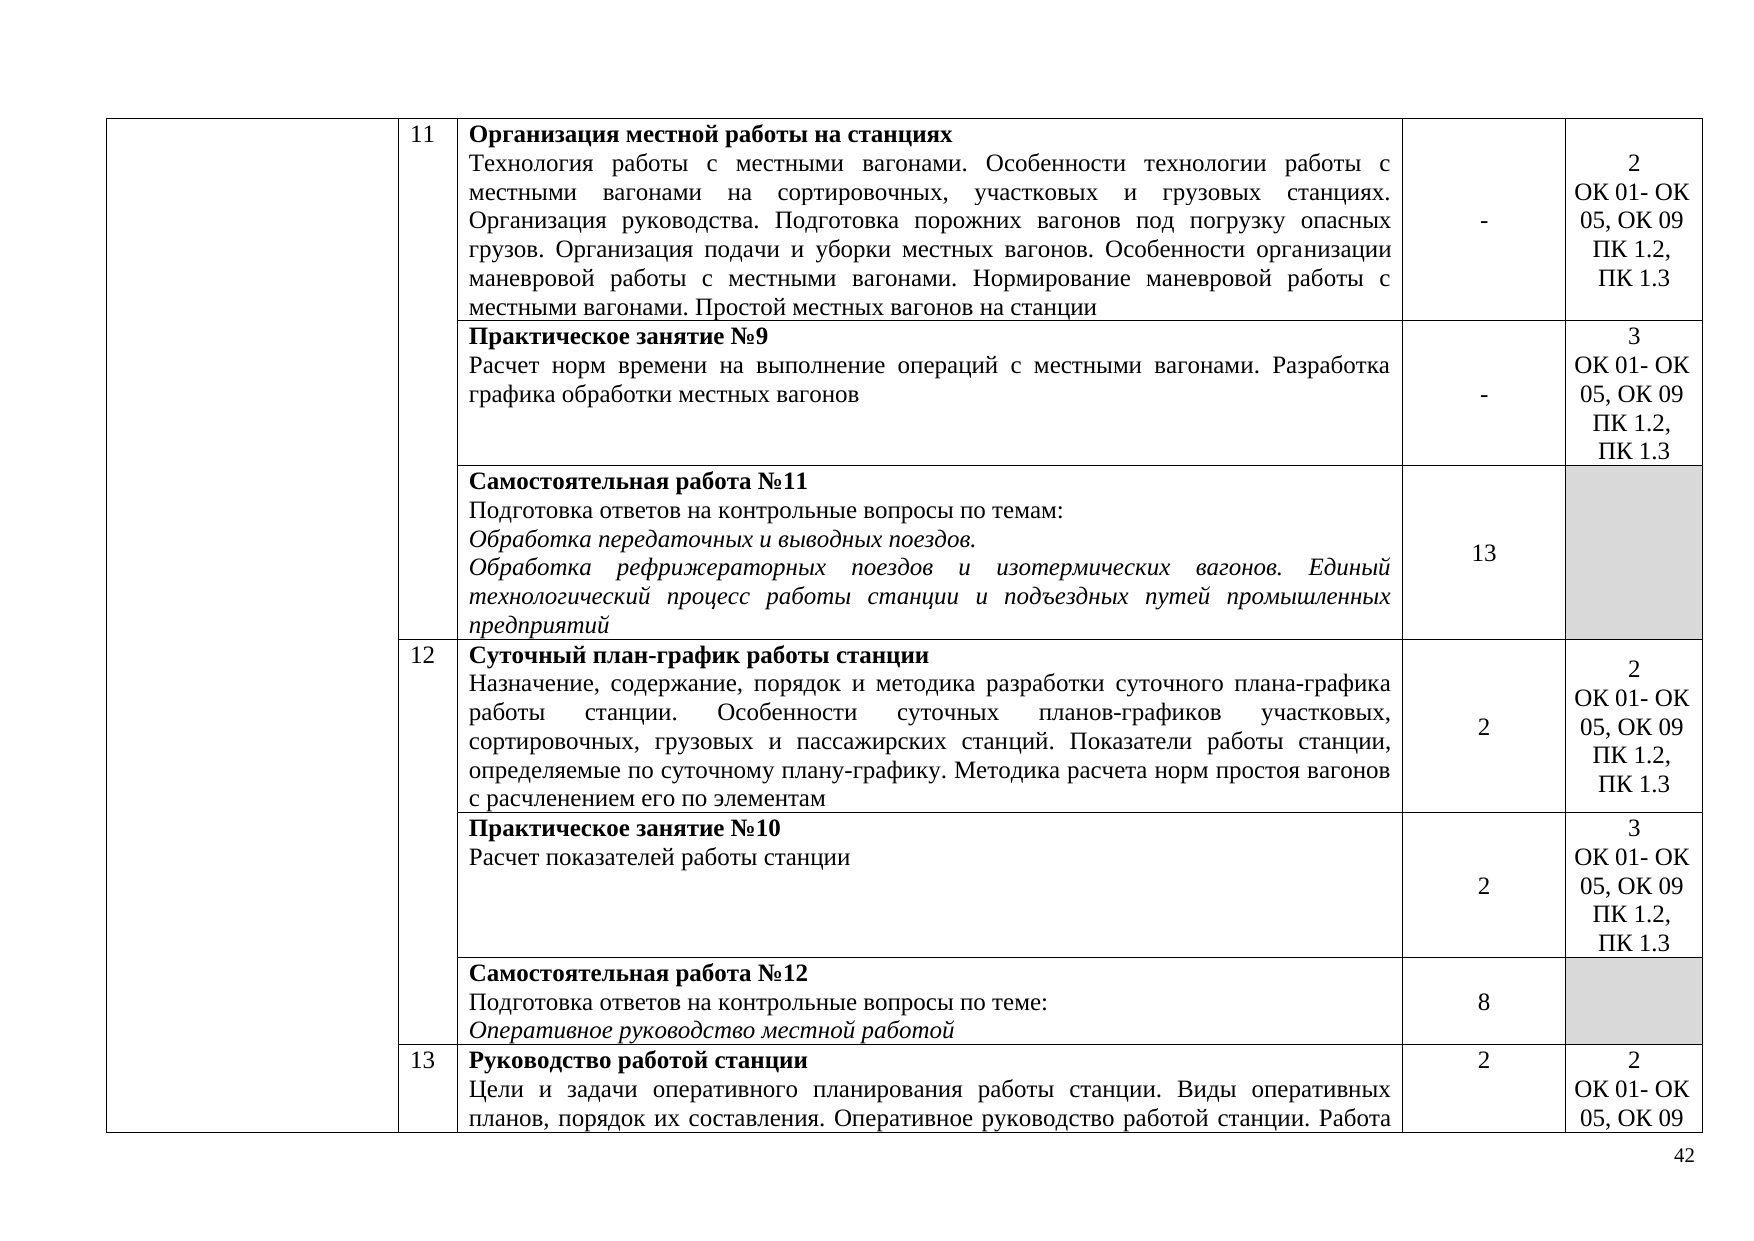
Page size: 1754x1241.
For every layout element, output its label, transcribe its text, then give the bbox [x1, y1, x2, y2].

table_cell Организация местной работы на станциях Технология работы с местными вагонами. Особенности технологии работы с местными вагонами на сортировочных, участковых и грузовых станциях. Организация руководства. Подготовка порожних вагонов под погрузку опасных грузов. Организация подачи и уборки местных вагонов. Особенности организации маневровой работы с местными вагонами. Нормирование маневровой работы с местными вагонами. Простой местных вагонов на станции [953, 119, 1402, 320]
table_cell 2 [1403, 640, 1565, 812]
table_cell - [1403, 321, 1565, 465]
table_cell - [1403, 119, 1565, 320]
table_cell [1566, 466, 1702, 639]
table_cell 12 [399, 640, 457, 1044]
table_cell 3 ОК 01- ОК 05, ОК 09 ПК 1.2, ПК 1.3 [1566, 321, 1702, 465]
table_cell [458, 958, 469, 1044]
table_cell Практическое занятие №9 Расчет норм времени на выполнение операций с местными вагонами. Разработка графика обработки местных вагонов [458, 321, 1402, 465]
table_cell Самостоятельная работа №11 Подготовка ответов на контрольные вопросы по темам: Обработка передаточных и выводных поездов. Обработка рефрижераторных поездов и изотермических вагонов. Единый технологический процесс работы станции и подъездных путей промышленных предприятий [458, 466, 1402, 639]
table_cell 11 [399, 119, 457, 639]
table_cell 8 [1403, 958, 1565, 1044]
table_cell 13 [1403, 466, 1565, 639]
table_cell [1566, 1045, 1702, 1132]
table_cell 2 ОК 01- ОК 05, ОК 09 ПК 1.2, ПК 1.3 [1566, 640, 1702, 812]
table_cell Суточный план-график работы станции Назначение, содержание, порядок и методика разработки суточного плана-графика работы станции. Особенности суточных планов-графиков участковых, сортировочных, грузовых и пассажирских станций. Показатели работы станции, определяемые по суточному плану-графику. Методика расчета норм простоя вагонов с расчленением его по элементам [458, 640, 1402, 812]
table_cell 2 ОК 01- ОК 05, ОК 09 ПК 1.2, ПК 1.3 [1566, 119, 1702, 320]
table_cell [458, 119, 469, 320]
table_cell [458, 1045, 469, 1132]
table_cell [1566, 958, 1702, 1044]
table_cell 3 ОК 01- ОК 05, ОК 09 ПК 1.2, ПК 1.3 [1566, 813, 1702, 957]
table_cell 2 [1403, 813, 1565, 957]
table_cell 13 [399, 1045, 457, 1132]
table_cell Самостоятельная работа №12 Подготовка ответов на контрольные вопросы по теме: Оперативное руководство местной работой [808, 958, 1402, 1044]
table_cell 2 [1403, 1045, 1565, 1132]
table_cell Практическое занятие №10 Расчет показателей работы станции [458, 813, 1402, 957]
